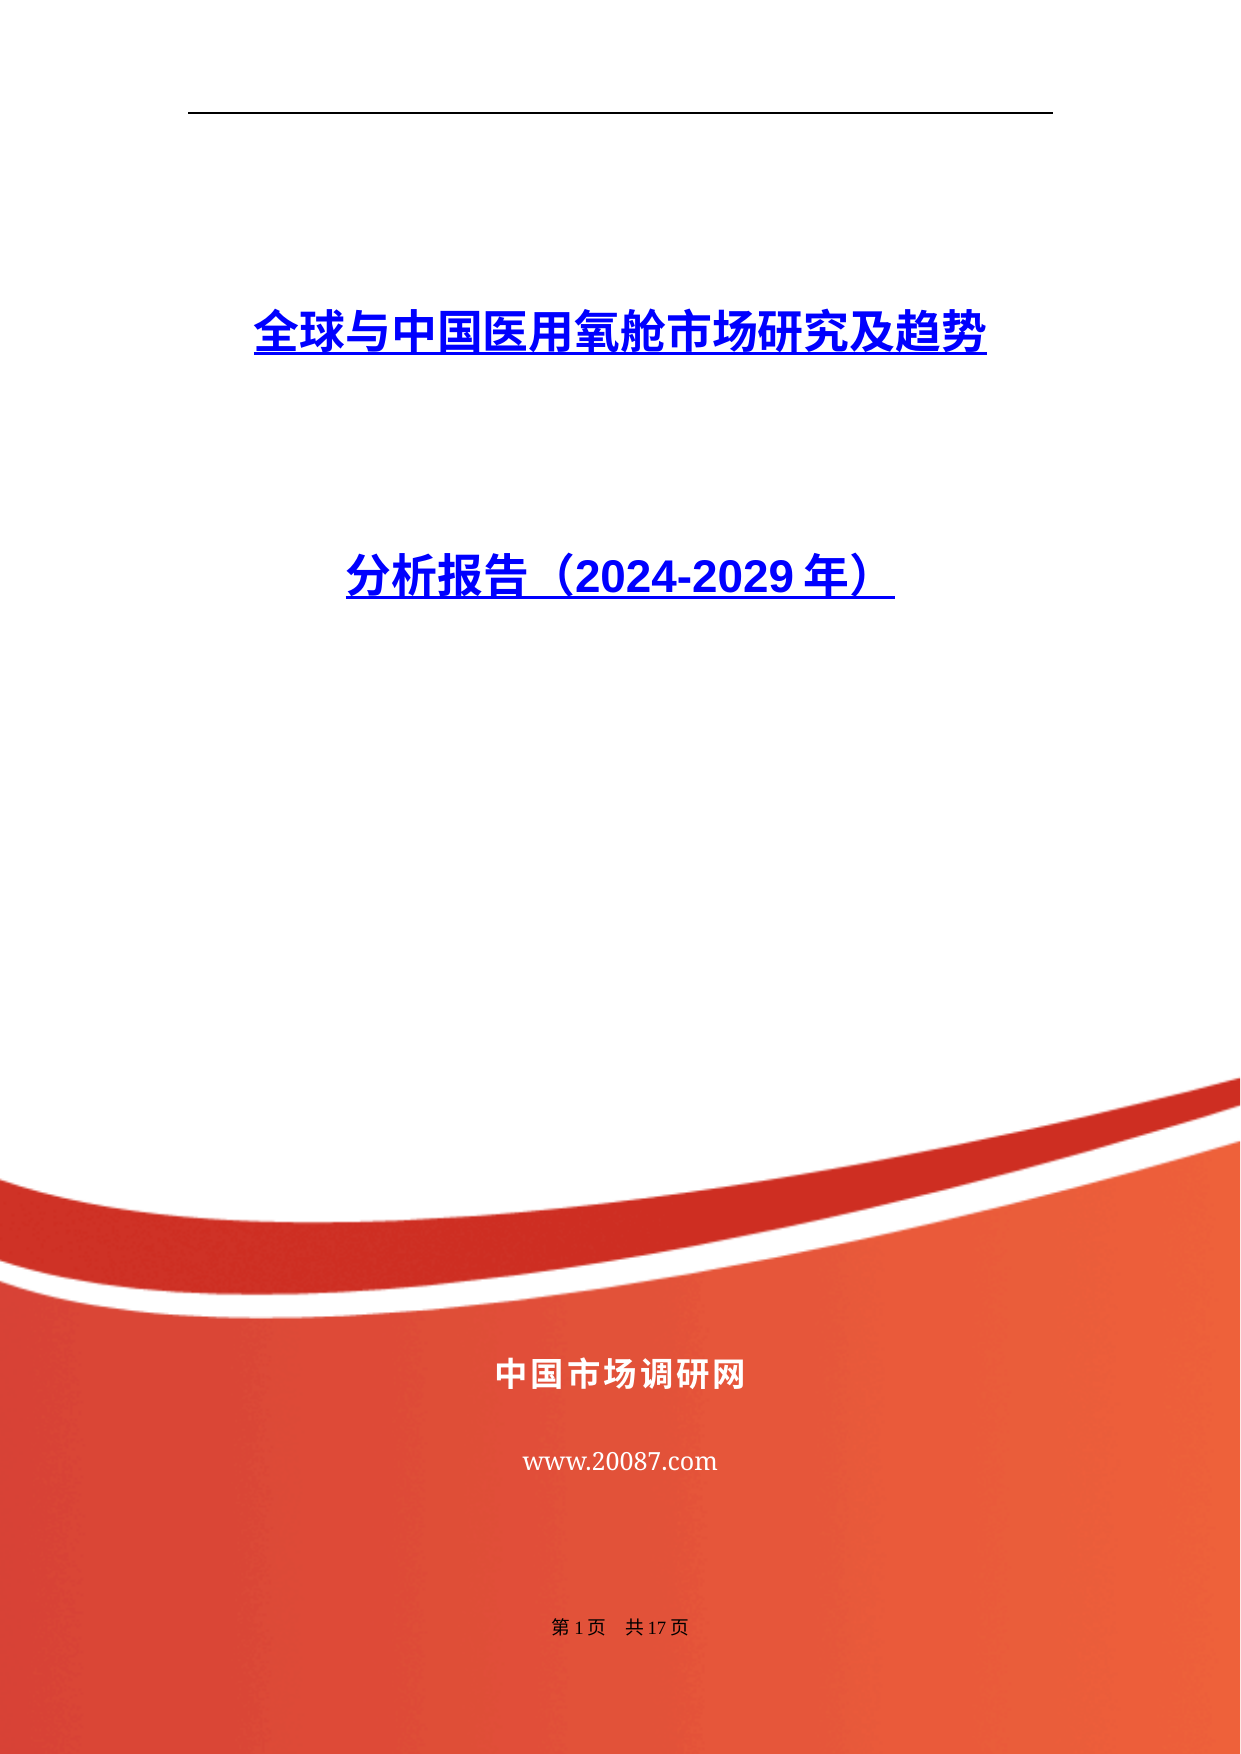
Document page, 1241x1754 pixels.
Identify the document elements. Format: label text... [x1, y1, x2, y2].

text www.20087.com [187, 1428, 1053, 1493]
table_header 全球与中国医用氧舱市场研究及趋势分析报告（2024-2029年） [188, 207, 1053, 773]
picture [0, 1006, 1241, 1754]
subtitle 中国市场调研网 [187, 1339, 1053, 1404]
